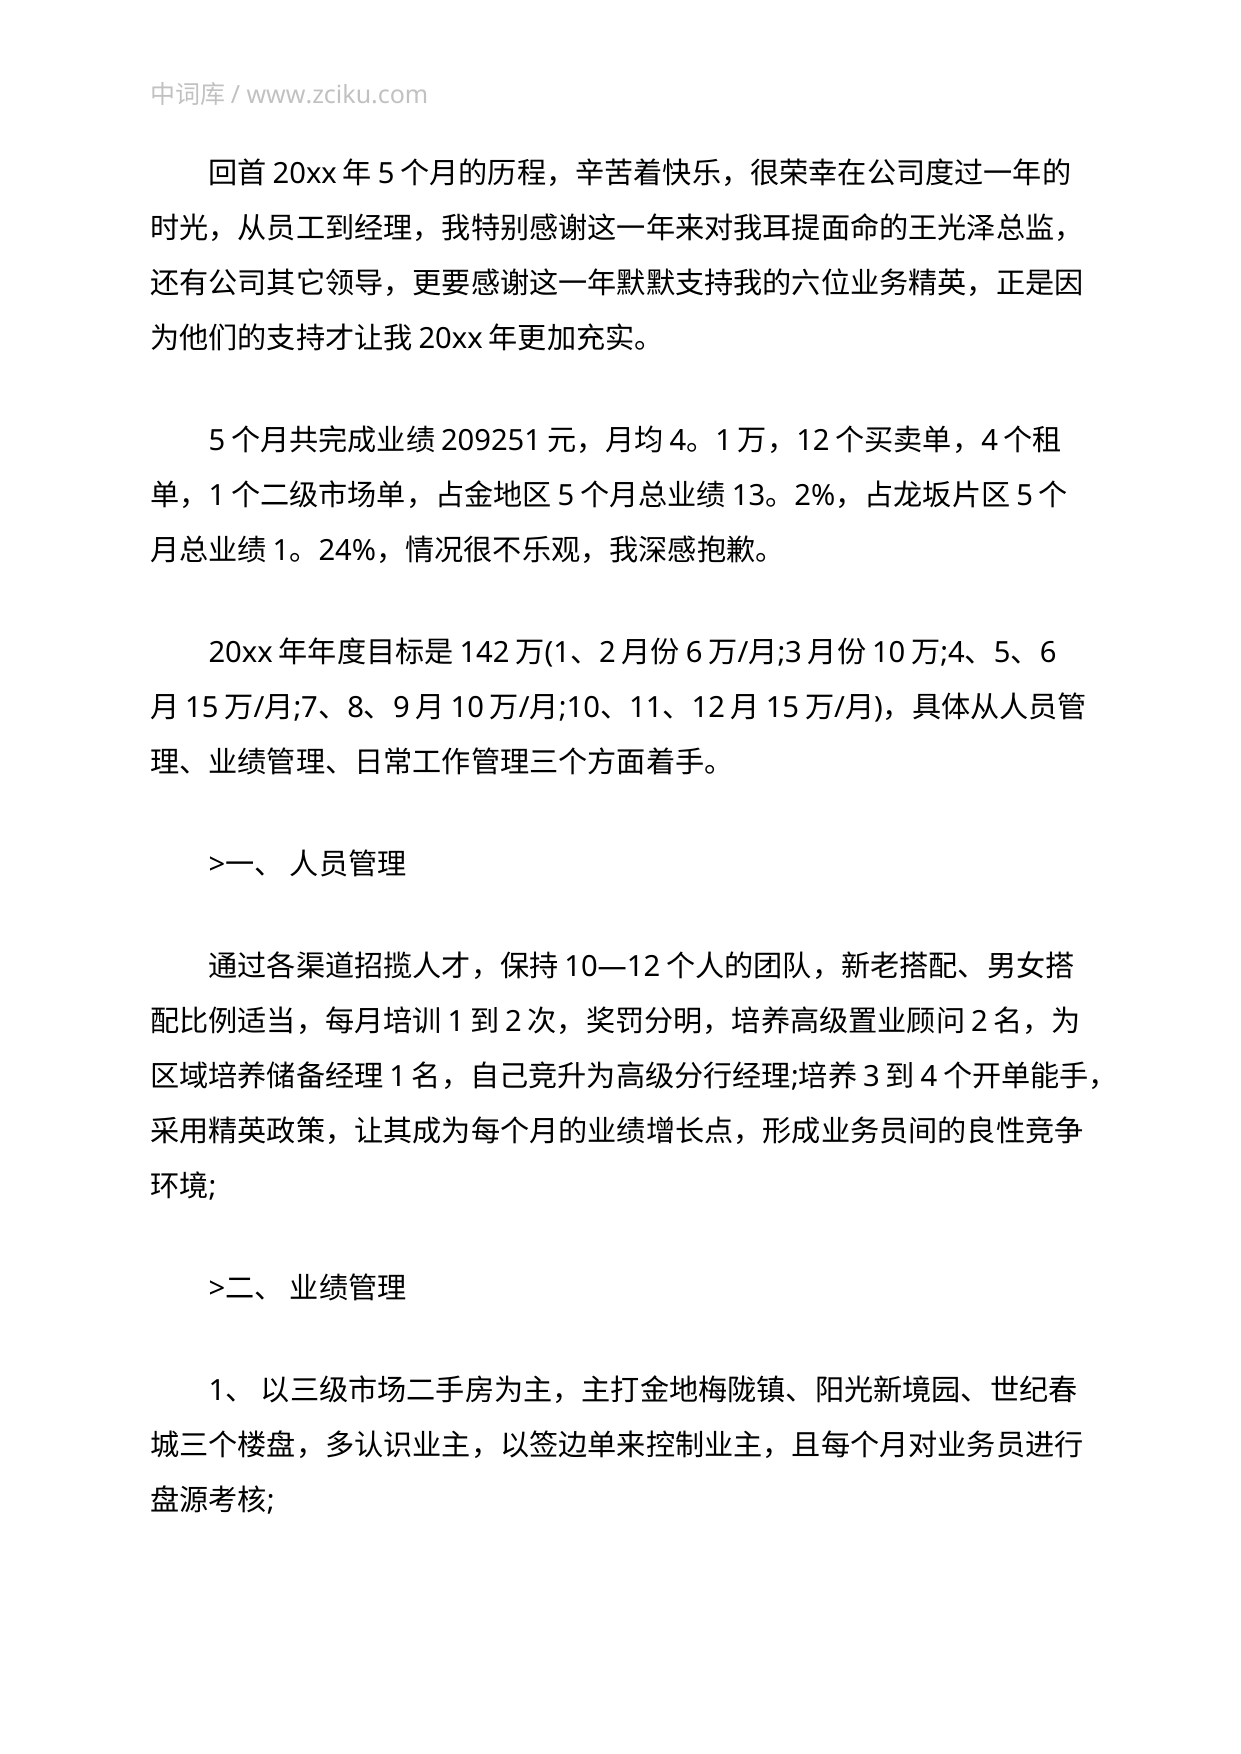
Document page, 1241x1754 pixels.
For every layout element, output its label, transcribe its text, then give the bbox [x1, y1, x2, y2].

text 5个月共完成业绩209251元，月均4。1万，12个买卖单，4个租单，1个二级市场单，占金地区5个月总业绩13。2%，占龙坂片区5个月总业绩1。24%，情况很不乐观，我深感抱歉。 [150, 417, 1090, 569]
text 1、 以三级市场二手房为主，主打金地梅陇镇、阳光新境园、世纪春城三个楼盘，多认识业主，以签边单来控制业主，且每个月对业务员进行盘源考核; [150, 1366, 1090, 1519]
text >一、 人员管理 [150, 841, 1090, 883]
text 回首20xx年5个月的历程，辛苦着快乐，很荣幸在公司度过一年的时光，从员工到经理，我特别感谢这一年来对我耳提面命的王光泽总监，还有公司其它领导，更要感谢这一年默默支持我的六位业务精英，正是因为他们的支持才让我20xx年更加充实。 [150, 150, 1090, 357]
text >二、 业绩管理 [150, 1264, 1090, 1307]
text 通过各渠道招揽人才，保持10—12个人的团队，新老搭配、男女搭配比例适当，每月培训1到2次，奖罚分明，培养高级置业顾问2名，为区域培养储备经理1名，自己竞升为高级分行经理;培养3到4个开单能手，采用精英政策，让其成为每个月的业绩增长点，形成业务员间的良性竞争环境; [150, 942, 1090, 1205]
text 20xx年年度目标是142万(1、2月份6万/月;3月份10万;4、5、6月15万/月;7、8、9月10万/月;10、11、12月15万/月)，具体从人员管理、业绩管理、日常工作管理三个方面着手。 [150, 629, 1090, 781]
